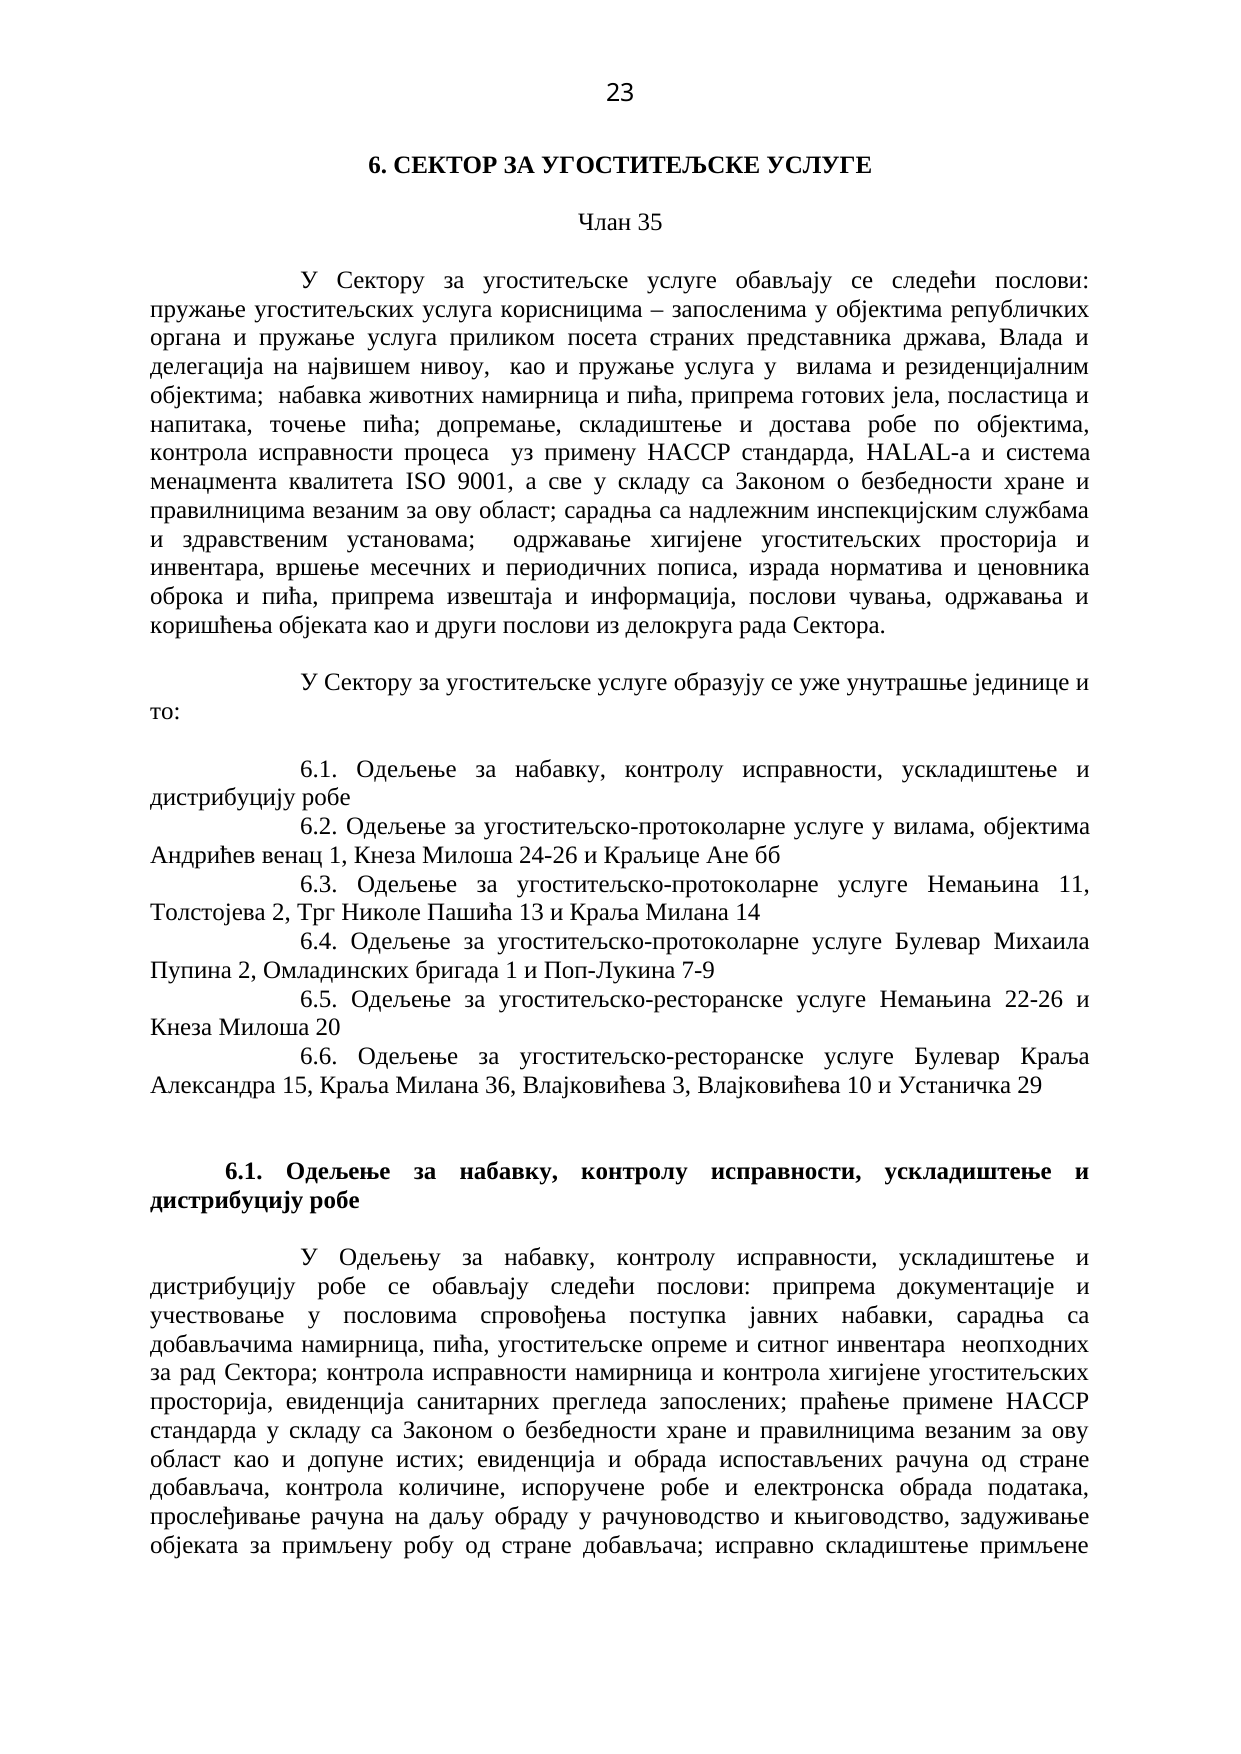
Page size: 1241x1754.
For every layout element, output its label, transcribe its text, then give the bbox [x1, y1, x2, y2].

text У Сектору за угоститељске услуге образују се уже унутрашње јединице и то: [150, 667, 1090, 725]
text 6.5. Одељење за угоститељско-ресторанске услуге Немањина 22-26 и Кнеза Милоша 20 [150, 984, 1090, 1041]
text У Сектору за угоститељске услуге обављају се следећи послови: пружање угоститељских услуга корисницима – запосленима у објектима републичких органа и пружање услуга приликом посета страних представника држава, Влада и делегација на највишем нивоу, као и пружање услуга у вилама и резиденцијалним објектима; набавка животних намирница и пића, припрема готових јела, посластица и напитака, точење пића; допремање, складиштење и достава робе по објектима, контрола исправности процеса уз примену НАССР стандарда, HALAL-a и система менаџмента квалитета ISO 9001, a све у складу са Законом о безбедности хране и правилницима везаним за ову област; сарадња са надлежним инспекцијским службама и здравственим установама; одржавање хигијене угоститељских просторија и инвентара, вршење месечних и периодичних пописа, израда норматива и ценовника оброка и пића, припрема извештаја и информација, послови чувања, одржавања и коришћења објеката као и други послови из делокруга рада Сектора. [150, 265, 1090, 639]
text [150, 1242, 1090, 1559]
text 6.1. Одељење за набавку, контролу исправности, ускладиштење и дистрибуцију робе [150, 1156, 1090, 1214]
text 6.3. Одељење за угоститељско-протоколарне услуге Немањина 11, Толстојева 2, Трг Николе Пашића 13 и Краља Милана 14 [150, 869, 1090, 926]
text Члан [150, 207, 1090, 236]
text 6.6. Одељење за угоститељско-ресторанске услуге Булевар Краља Александра 15, Краља Милана 36, Влајковићева 3, Влајковићева 10 и Устаничка 29 [150, 1041, 1090, 1099]
text 6. СЕКТОР ЗА УГОСТИТЕЉСКЕ УСЛУГЕ [150, 150, 1090, 179]
text 6.1. Одељење за набавку, контролу исправности, ускладиштење и дистрибуцију робе [150, 754, 1090, 811]
text 6.2. Одељење за угоститељско-протоколарне услуге у вилама, објектима Андрићев венац 1, Кнеза Милоша 24-26 и Краљице Ане бб [150, 811, 1090, 869]
text 6.4. Одељење за угоститељско-протоколарне услуге Булевар Михаила Пупина 2, Омладинских бригада 1 и Поп-Лукина 7-9 [150, 926, 1090, 984]
